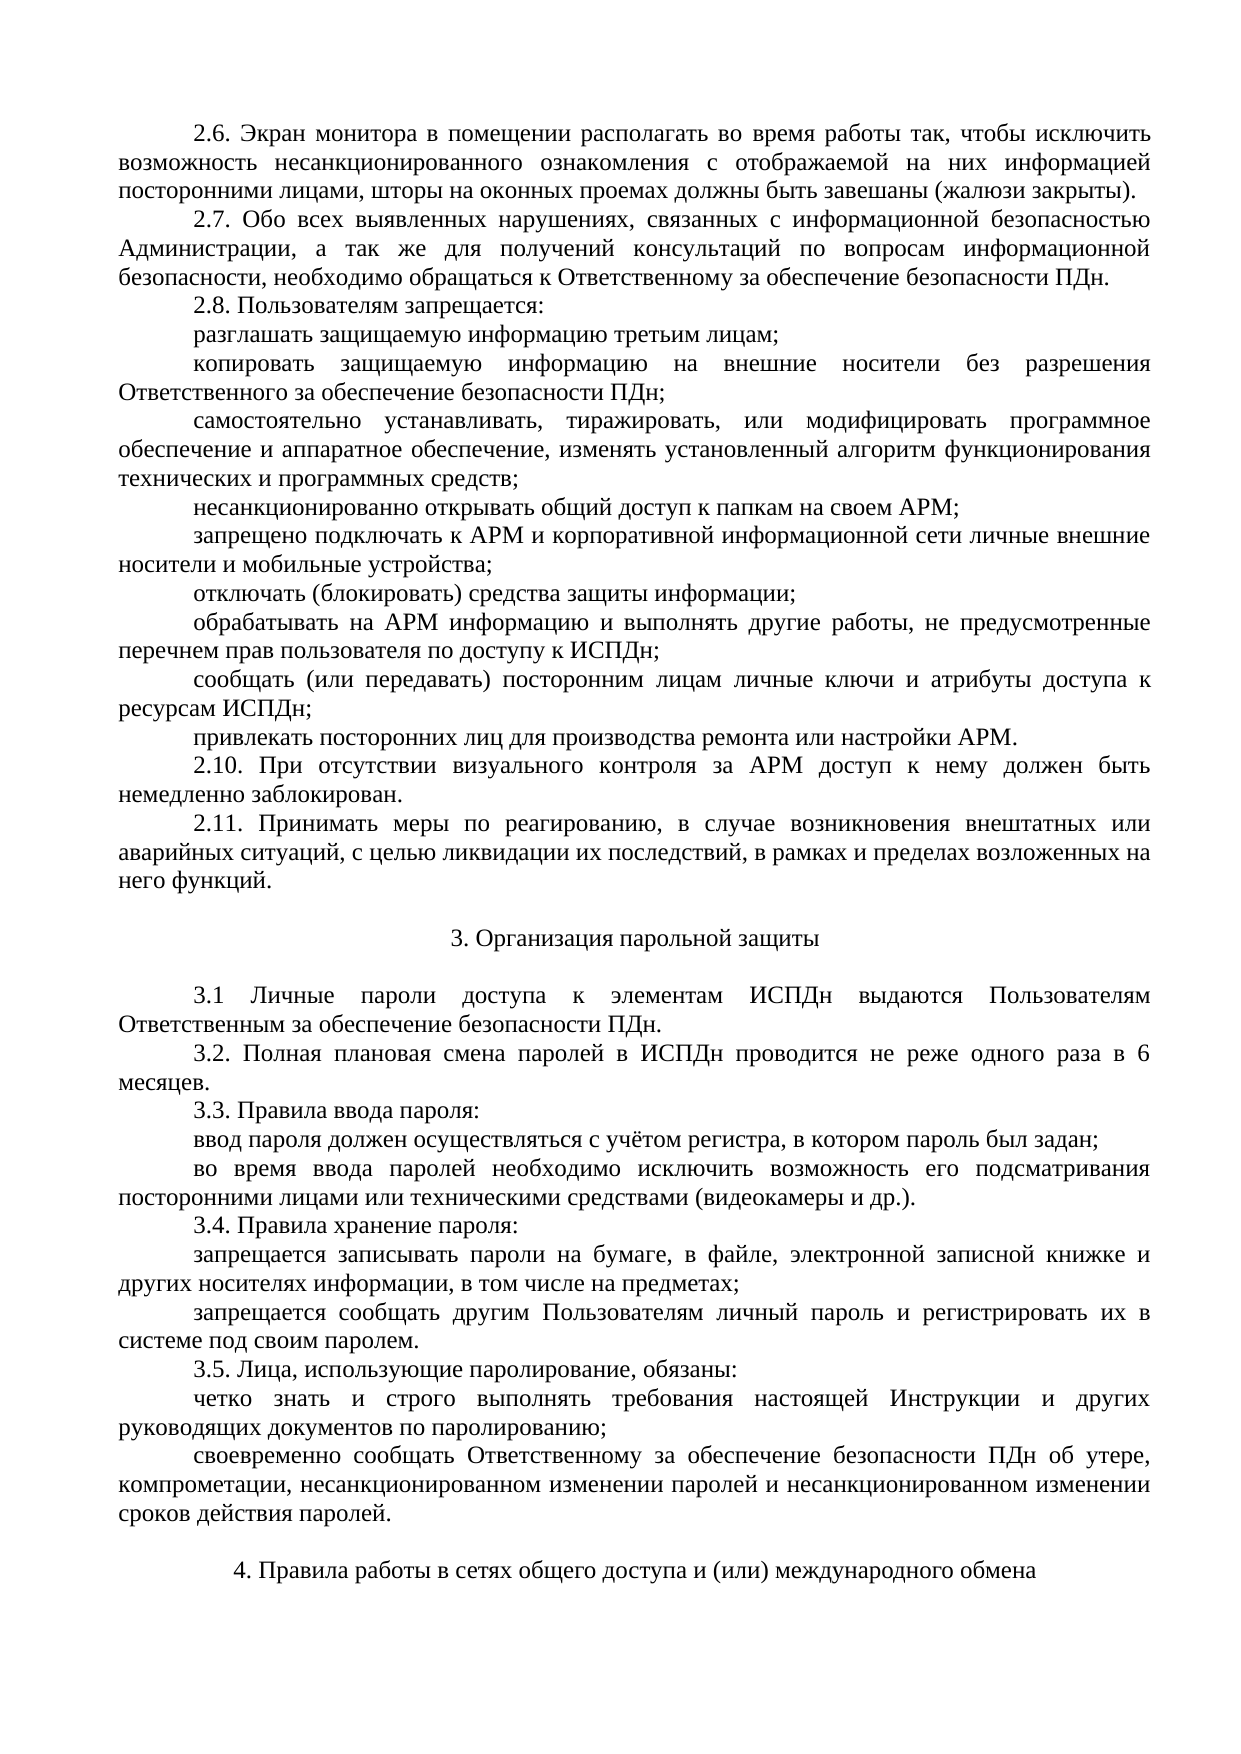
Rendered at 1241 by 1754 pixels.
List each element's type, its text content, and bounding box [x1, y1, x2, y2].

text 2.6. Экран монитора в помещении располагать во время работы так, чтобы исключить возможность несанкционированного ознакомления с отображаемой на них информацией посторонними лицами, шторы на оконных проемах должны быть завешаны (жалюзи закрыты). [118, 118, 1152, 204]
text запрещается сообщать другим Пользователям личный пароль и регистрировать их в системе под своим паролем. [118, 1297, 1152, 1354]
text несанкционированно открывать общий доступ к папкам на своем АРМ; [118, 492, 1152, 521]
text 3. Организация парольной защиты [118, 923, 1152, 952]
text 4. Правила работы в сетях общего доступа и (или) международного обмена [118, 1556, 1152, 1584]
text четко знать и строго выполнять требования настоящей Инструкции и других руководящих документов по паролированию; [118, 1383, 1152, 1441]
text 2.7. Обо всех выявленных нарушениях, связанных с информационной безопасностью Администрации, а так же для получений консультаций по вопросам информационной безопасности, необходимо обращаться к Ответственному за обеспечение безопасности ПДн. [118, 204, 1152, 291]
text разглашать защищаемую информацию третьим лицам; [118, 319, 1152, 348]
text 3.5. Лица, использующие паролирование, обязаны: [118, 1354, 1152, 1383]
text 2.11. Принимать меры по реагированию, в случае возникновения внештатных или аварийных ситуаций, с целью ликвидации их последствий, в рамках и пределах возложенных на него функций. [118, 808, 1152, 894]
text самостоятельно устанавливать, тиражировать, или модифицировать программное обеспечение и аппаратное обеспечение, изменять установленный алгоритм функционирования технических и программных средств; [118, 406, 1152, 492]
text во время ввода паролей необходимо исключить возможность его подсматривания посторонними лицами или техническими средствами (видеокамеры и др.). [118, 1153, 1152, 1211]
text 3.3. Правила ввода пароля: [118, 1096, 1152, 1124]
text 2.8. Пользователям запрещается: [118, 291, 1152, 319]
text 3.1 Личные пароли доступа к элементам ИСПДн выдаются Пользователям Ответственным за обеспечение безопасности ПДн. [118, 981, 1152, 1038]
text сообщать (или передавать) посторонним лицам личные ключи и атрибуты доступа к ресурсам ИСПДн; [118, 664, 1152, 722]
text запрещено подключать к АРМ и корпоративной информационной сети личные внешние носители и мобильные устройства; [118, 521, 1152, 578]
text привлекать посторонних лиц для производства ремонта или настройки АРМ. [118, 722, 1152, 751]
text запрещается записывать пароли на бумаге, в файле, электронной записной книжке и других носителях информации, в том числе на предметах; [118, 1239, 1152, 1297]
text обрабатывать на АРМ информацию и выполнять другие работы, не предусмотренные перечнем прав пользователя по доступу к ИСПДн; [118, 607, 1152, 664]
text своевременно сообщать Ответственному за обеспечение безопасности ПДн об утере, компрометации, несанкционированном изменении паролей и несанкционированном изменении сроков действия паролей. [118, 1441, 1152, 1527]
text ввод пароля должен осуществляться с учётом регистра, в котором пароль был задан; [118, 1124, 1152, 1153]
text 2.10. При отсутствии визуального контроля за АРМ доступ к нему должен быть немедленно заблокирован. [118, 751, 1152, 808]
text 3.4. Правила хранение пароля: [118, 1211, 1152, 1239]
text отключать (блокировать) средства защиты информации; [118, 578, 1152, 607]
text копировать защищаемую информацию на внешние носители без разрешения Ответственного за обеспечение безопасности ПДн; [118, 348, 1152, 406]
text 3.2. Полная плановая смена паролей в ИСПДн проводится не реже одного раза в 6 месяцев. [118, 1038, 1152, 1096]
